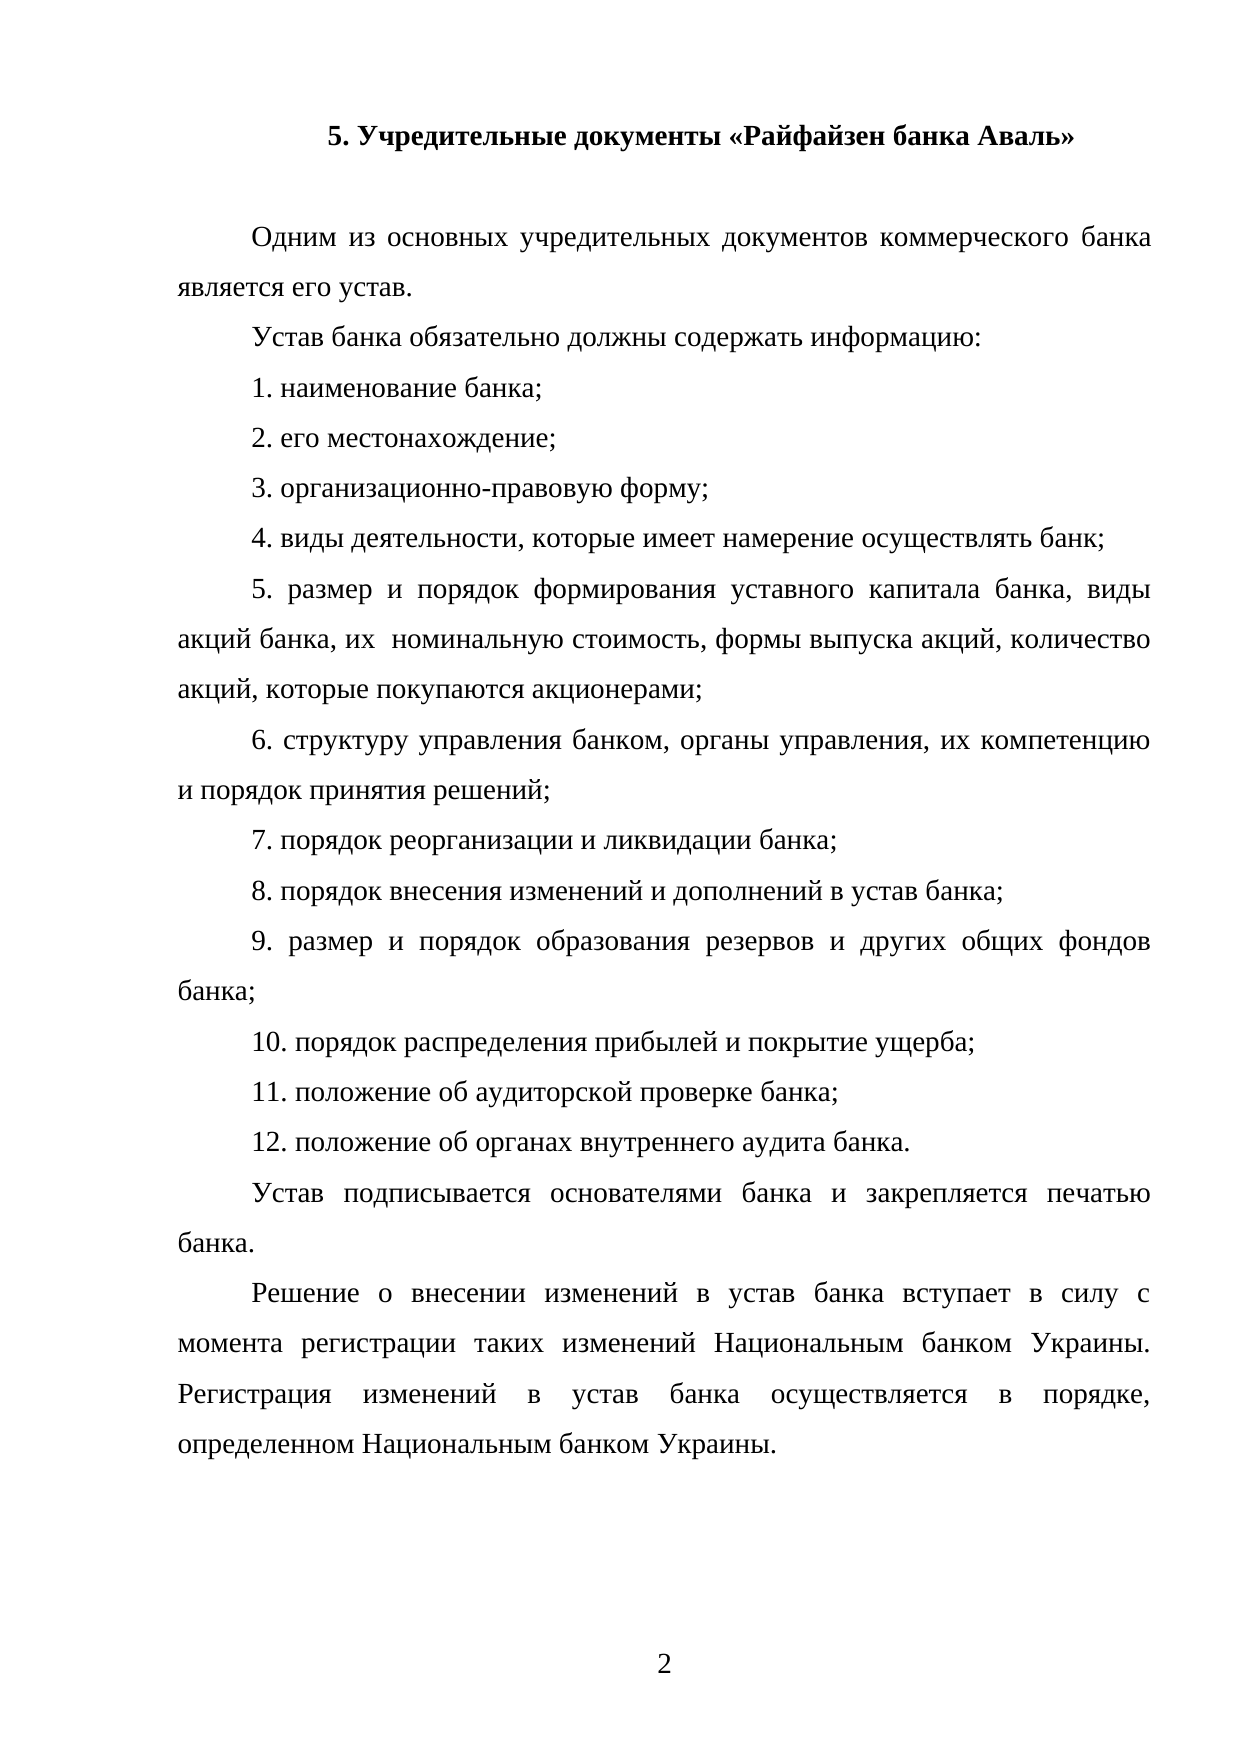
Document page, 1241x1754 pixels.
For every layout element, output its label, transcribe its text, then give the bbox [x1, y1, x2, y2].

text 9. размер и порядок образования резервов и других общих фондов банка; [177, 923, 1152, 1007]
text 5. размер и порядок формирования уставного капитала банка, виды акций банка, их номинальную стоимость, формы выпуска акций, количество акций, которые покупаются акционерами; [177, 571, 1152, 705]
text 10. порядок распределения прибылей и покрытие ущерба; [177, 1024, 1152, 1057]
text Решение о внесении изменений в устав банка вступает в силу с момента регистрации таких изменений Национальным банком Украины. Регистрация изменений в устав банка осуществляется в порядке, определенном Национальным банком Украины. [177, 1275, 1152, 1460]
text 7. порядок реорганизации и ликвидации банка; [177, 822, 1152, 856]
text Устав банка обязательно должны содержать информацию: [177, 319, 1152, 353]
text 6. структуру управления банком, органы управления, их компетенцию и порядок принятия решений; [177, 722, 1152, 806]
text Одним из основных учредительных документов коммерческого банка является его устав. [177, 219, 1152, 303]
text 2. его местонахождение; [177, 420, 1152, 453]
text Устав подписывается основателями банка и закрепляется печатью банка. [177, 1175, 1152, 1258]
text 3. организационно-правовую форму; [177, 470, 1152, 504]
text 5. Учредительные документы «Райфайзен банка Аваль» [177, 118, 1152, 152]
text 11. положение об аудиторской проверке банка; [177, 1074, 1152, 1108]
text 4. виды деятельности, которые имеет намерение осуществлять банк; [177, 521, 1152, 554]
text 8. порядок внесения изменений и дополнений в устав банка; [177, 873, 1152, 906]
text 1. наименование банка; [177, 370, 1152, 403]
text 12. положение об органах внутреннего аудита банка. [177, 1124, 1152, 1158]
